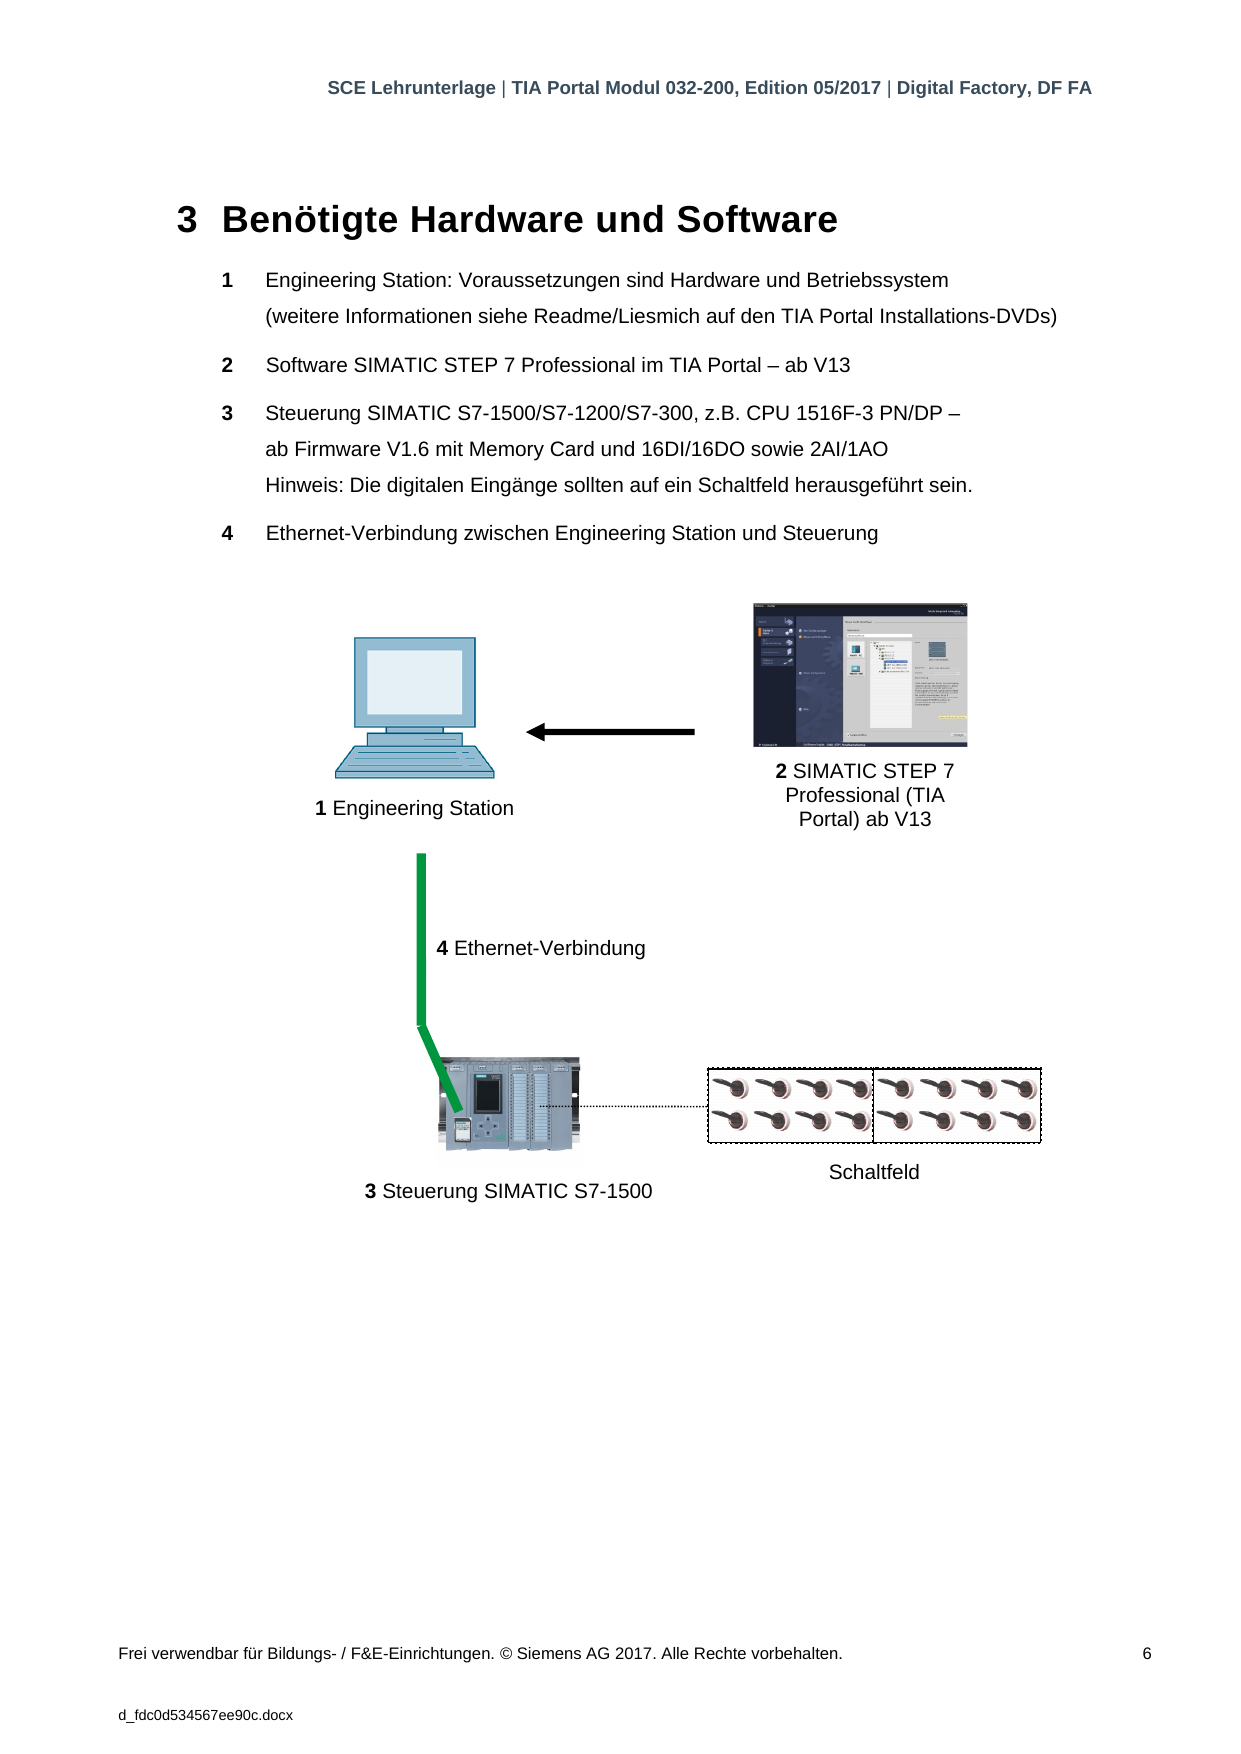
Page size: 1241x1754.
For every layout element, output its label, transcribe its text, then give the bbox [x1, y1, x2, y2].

picture [753, 603, 968, 747]
picture [435, 1054, 583, 1167]
text 4 Ethernet-Verbindung zwischen Engineering Station und Steuerung [221, 521, 1092, 545]
subtitle Benötigte Hardware und Software [177, 198, 1092, 241]
picture [329, 612, 500, 784]
text 2 Software SIMATIC STEP 7 Professional im TIA Portal – ab V13 [221, 352, 1092, 376]
text 1 Engineering Station: Voraussetzungen sind Hardware und Betriebssystem (weitere Informationen siehe Readme/Liesmich auf den TIA Portal Installations-DVDs) [221, 268, 1092, 328]
text 3 Steuerung SIMATIC S7-1500/S7-1200/S7-300, z.B. CPU 1516F-3 PN/DP – ab Firmware V1.6 mit Memory Card und 16DI/16DO sowie 2AI/1AO Hinweis: Die digitalen Eingänge sollten auf ein Schaltfeld herausgeführt sein. [221, 401, 1092, 497]
